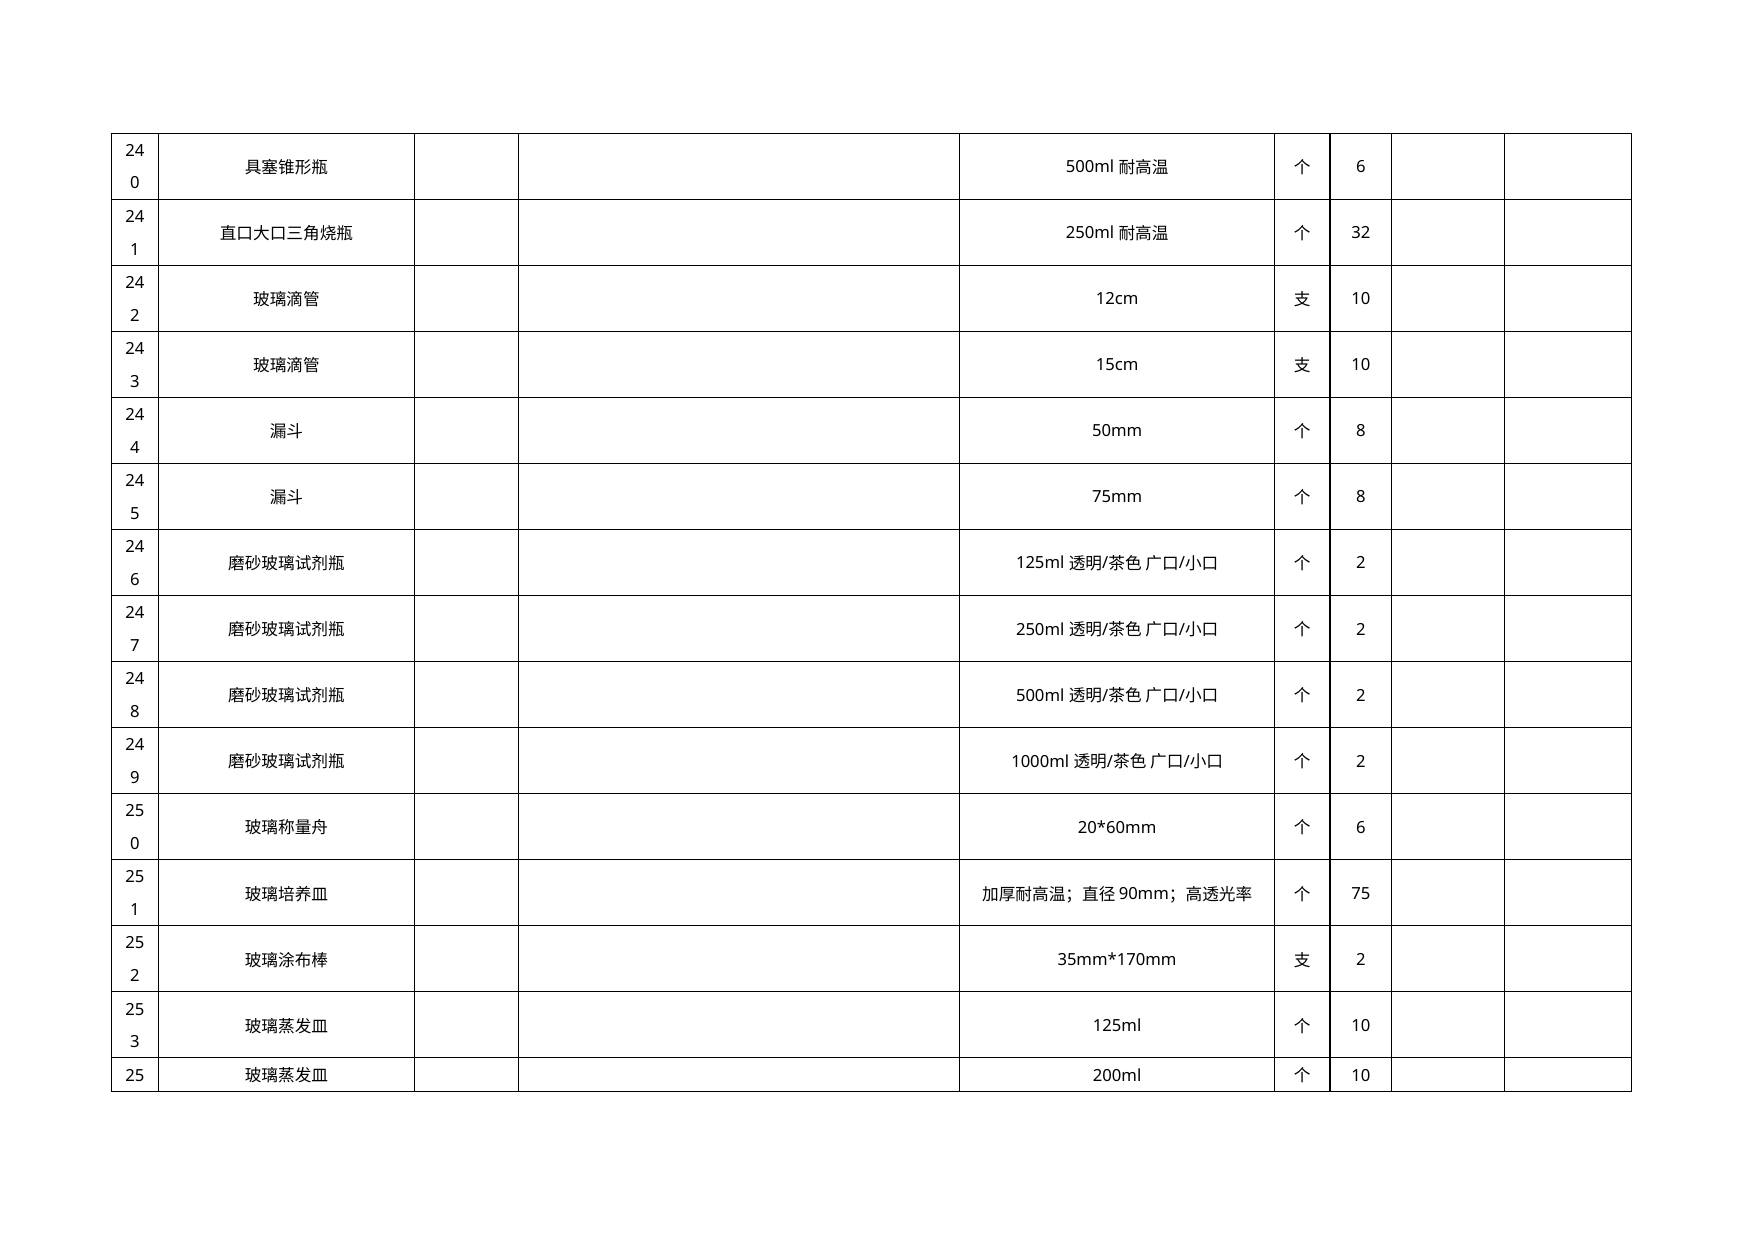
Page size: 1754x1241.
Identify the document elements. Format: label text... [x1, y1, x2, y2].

table_cell [415, 926, 518, 991]
table_cell 200ml [960, 1058, 1274, 1091]
table_cell [1505, 926, 1631, 991]
table_cell 246 [112, 530, 158, 595]
table_cell 漏斗 [159, 464, 414, 529]
table_cell 241 [112, 200, 158, 265]
table_cell [415, 398, 518, 463]
table_cell 6 [1331, 134, 1391, 199]
table_cell 2 [1331, 926, 1391, 991]
table_cell [415, 992, 518, 1057]
table_cell [415, 530, 518, 595]
table_cell [1392, 992, 1504, 1057]
table_cell 2 [1331, 596, 1391, 661]
table_cell 玻璃蒸发皿 [159, 1058, 414, 1091]
table_cell [1392, 464, 1504, 529]
table_cell 125ml 透明/茶色 广口/小口 [960, 530, 1274, 595]
table_cell 254 [112, 1058, 158, 1091]
table_cell [415, 266, 518, 331]
table_cell 75 [1331, 860, 1391, 925]
table_cell 35mm*170mm [960, 926, 1274, 991]
table_cell [519, 662, 959, 727]
table_cell 247 [112, 596, 158, 661]
table_cell [1505, 1058, 1631, 1091]
table_cell 磨砂玻璃试剂瓶 [159, 728, 414, 793]
table_cell [1505, 596, 1631, 661]
table_cell [415, 1058, 518, 1091]
table_cell 玻璃涂布棒 [159, 926, 414, 991]
table_cell [1392, 200, 1504, 265]
table_cell [415, 794, 518, 859]
table_cell 1000ml 透明/茶色 广口/小口 [960, 728, 1274, 793]
table_cell 玻璃滴管 [159, 266, 414, 331]
table_cell 2 [1331, 530, 1391, 595]
table_cell [415, 134, 518, 199]
table_cell 磨砂玻璃试剂瓶 [159, 662, 414, 727]
table_cell [1505, 992, 1631, 1057]
table_cell [1505, 200, 1631, 265]
table_cell 15cm [960, 332, 1274, 397]
table_cell 个 [1275, 860, 1329, 925]
table_cell 50mm [960, 398, 1274, 463]
table_cell [519, 530, 959, 595]
table_cell 玻璃称量舟 [159, 794, 414, 859]
table_cell 加厚耐高温；直径90mm；高透光率 [960, 860, 1274, 925]
table_cell 500ml 耐高温 [960, 134, 1274, 199]
table_cell [1392, 860, 1504, 925]
table_cell [1392, 398, 1504, 463]
table_cell 75mm [960, 464, 1274, 529]
table_cell [1392, 134, 1504, 199]
table_cell 个 [1275, 794, 1329, 859]
table_cell 个 [1275, 134, 1329, 199]
table_cell 支 [1275, 332, 1329, 397]
table_cell [519, 464, 959, 529]
table_cell [519, 794, 959, 859]
table_cell 直口大口三角烧瓶 [159, 200, 414, 265]
table_cell 12cm [960, 266, 1274, 331]
table_cell 6 [1331, 794, 1391, 859]
table_cell [1392, 794, 1504, 859]
table_cell [519, 332, 959, 397]
table_cell 253 [112, 992, 158, 1057]
table_cell [415, 728, 518, 793]
table_cell [519, 992, 959, 1057]
table_cell [519, 1058, 959, 1091]
table_cell [519, 134, 959, 199]
table_cell 10 [1331, 266, 1391, 331]
table_cell 249 [112, 728, 158, 793]
table_cell [1505, 728, 1631, 793]
table_cell 个 [1275, 464, 1329, 529]
table_cell [415, 464, 518, 529]
table_cell 248 [112, 662, 158, 727]
table_cell [1392, 728, 1504, 793]
table_cell 10 [1331, 992, 1391, 1057]
table_cell [519, 200, 959, 265]
table_cell 8 [1331, 398, 1391, 463]
table_cell 251 [112, 860, 158, 925]
table_cell 个 [1275, 200, 1329, 265]
table_cell [1505, 530, 1631, 595]
table_cell 个 [1275, 596, 1329, 661]
table_cell 240 [112, 134, 158, 199]
table_cell [519, 860, 959, 925]
table_cell 支 [1275, 266, 1329, 331]
table_cell [1392, 530, 1504, 595]
table_cell 242 [112, 266, 158, 331]
table_cell 个 [1275, 1058, 1329, 1091]
table_cell 32 [1331, 200, 1391, 265]
table_cell [1505, 134, 1631, 199]
table_cell [415, 596, 518, 661]
table_cell [1392, 662, 1504, 727]
table_cell [519, 266, 959, 331]
table_cell [1505, 398, 1631, 463]
table_cell 250ml 透明/茶色 广口/小口 [960, 596, 1274, 661]
table_cell 252 [112, 926, 158, 991]
table_cell [415, 332, 518, 397]
table_cell [1392, 1058, 1504, 1091]
table_cell 玻璃培养皿 [159, 860, 414, 925]
table_cell [415, 860, 518, 925]
table_cell [1505, 794, 1631, 859]
table_cell [1392, 596, 1504, 661]
table_cell [1392, 332, 1504, 397]
table_cell 243 [112, 332, 158, 397]
table_cell 漏斗 [159, 398, 414, 463]
table_cell 个 [1275, 530, 1329, 595]
table_cell 个 [1275, 992, 1329, 1057]
table_cell [1505, 464, 1631, 529]
table_cell [519, 596, 959, 661]
table_cell 2 [1331, 662, 1391, 727]
table_cell 250 [112, 794, 158, 859]
table_cell 2 [1331, 728, 1391, 793]
table_cell [1505, 266, 1631, 331]
table_cell [1505, 332, 1631, 397]
table_cell [1392, 266, 1504, 331]
table_cell 个 [1275, 728, 1329, 793]
table_cell 支 [1275, 926, 1329, 991]
table_cell [415, 200, 518, 265]
table_cell 250ml 耐高温 [960, 200, 1274, 265]
table_cell 245 [112, 464, 158, 529]
table_cell [1505, 662, 1631, 727]
table_cell 具塞锥形瓶 [159, 134, 414, 199]
table_cell 玻璃滴管 [159, 332, 414, 397]
table_cell 磨砂玻璃试剂瓶 [159, 596, 414, 661]
table_cell [1505, 860, 1631, 925]
table_cell 个 [1275, 662, 1329, 727]
table_cell 20*60mm [960, 794, 1274, 859]
table_cell 125ml [960, 992, 1274, 1057]
table_cell 玻璃蒸发皿 [159, 992, 414, 1057]
table_cell 500ml 透明/茶色 广口/小口 [960, 662, 1274, 727]
table_cell 个 [1275, 398, 1329, 463]
table_cell 10 [1331, 332, 1391, 397]
table_cell [415, 662, 518, 727]
table_cell 磨砂玻璃试剂瓶 [159, 530, 414, 595]
table_cell [1392, 926, 1504, 991]
table_cell 8 [1331, 464, 1391, 529]
table_cell [519, 728, 959, 793]
table_cell [519, 926, 959, 991]
table_cell 244 [112, 398, 158, 463]
table_cell 10 [1331, 1058, 1391, 1091]
table_cell [519, 398, 959, 463]
